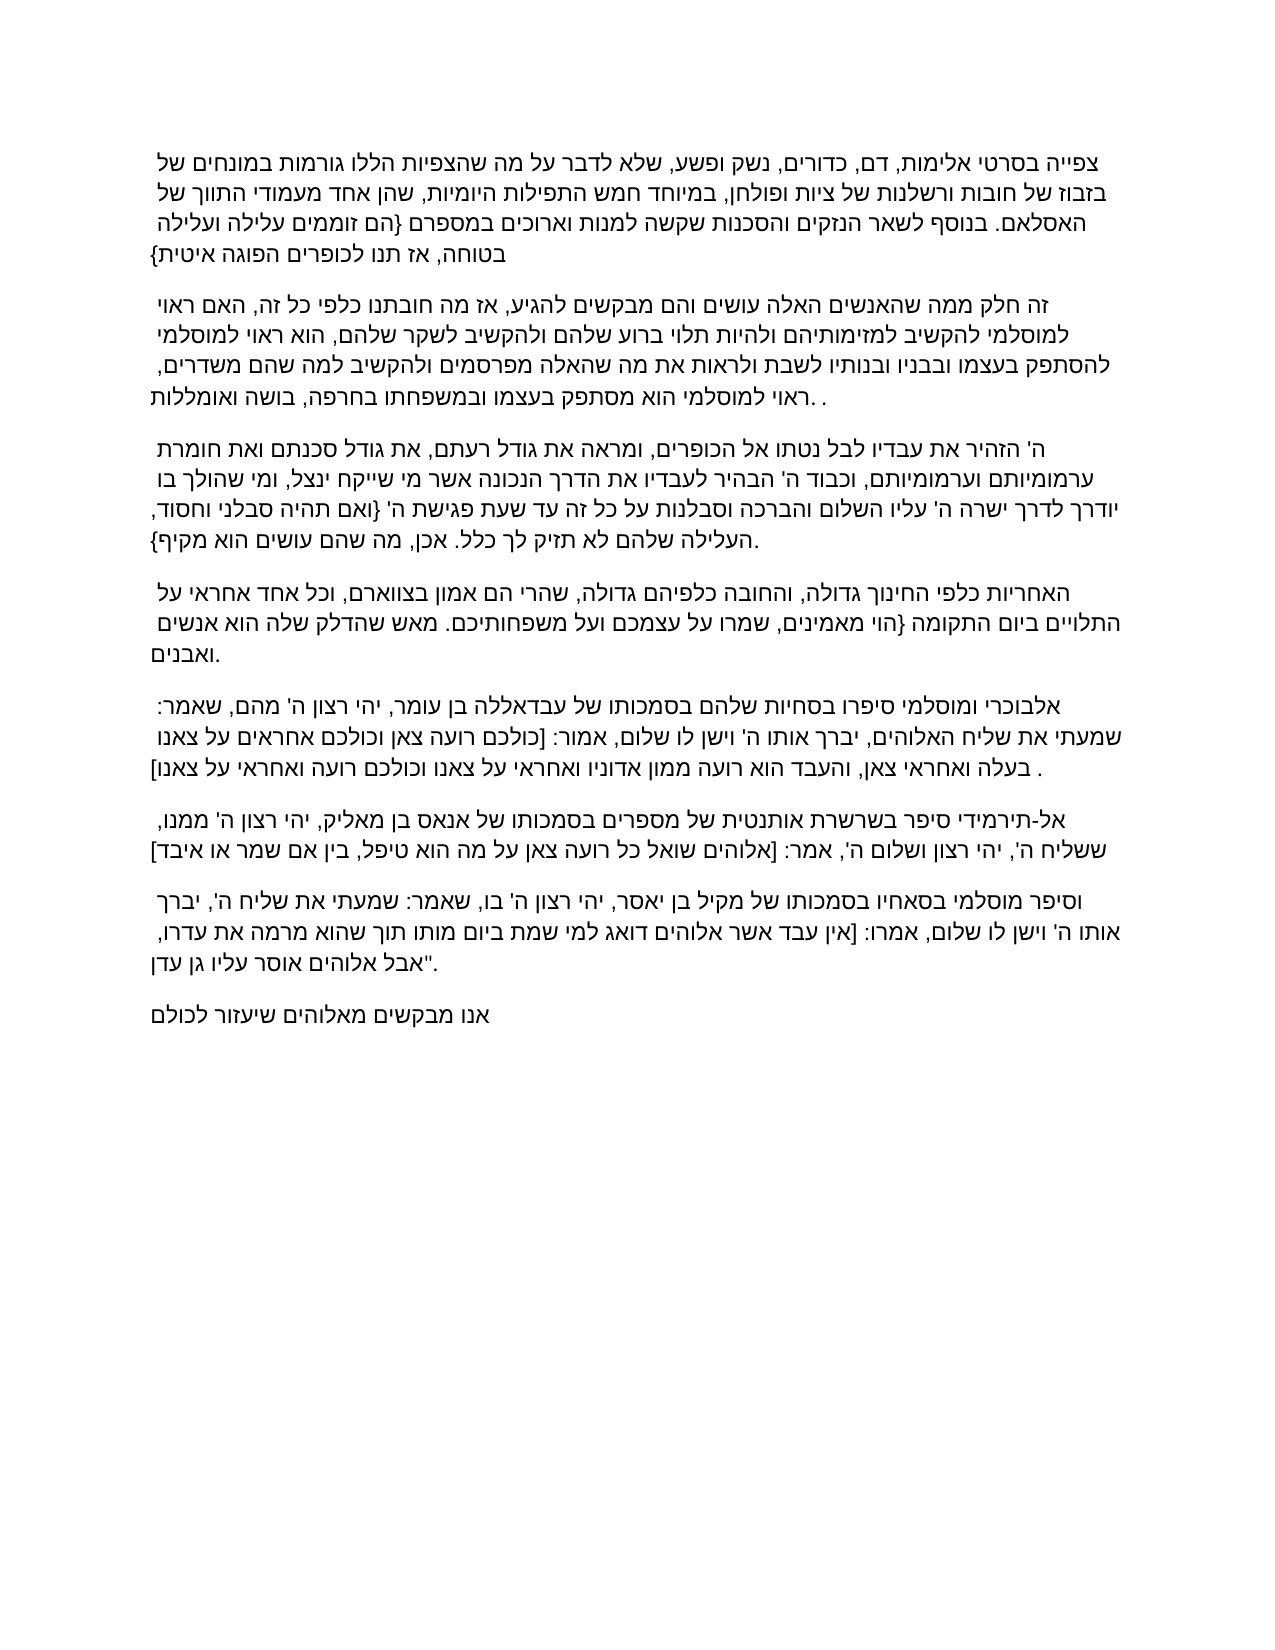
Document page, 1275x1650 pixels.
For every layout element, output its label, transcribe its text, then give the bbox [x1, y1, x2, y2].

text האחריות כלפי החינוך גדולה, והחובה כלפיהם גדולה, שהרי הם אמון בצווארם, וכל אחד אחראי על התלויים ביום התקומה {הוי מאמינים, שמרו על עצמכם ועל משפחותיכם. מאש שהדלק שלה הוא אנשים ואבנים. [150, 579, 1125, 668]
text ה' הזהיר את עבדיו לבל נטתו אל הכופרים, ומראה את גודל רעתם, את גודל סכנתם ואת חומרת ערמומיותם וערמומיותם, וכבוד ה' הבהיר לעבדיו את הדרך הנכונה אשר מי שייקח ינצל, ומי שהולך בו יודרך לדרך ישרה ה' עליו השלום והברכה וסבלנות על כל זה עד שעת פגישת ה' {ואם תהיה סבלני וחסוד, העלילה שלהם לא תזיק לך כלל. אכן, מה שהם עושים הוא מקיף}. [150, 436, 1125, 554]
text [150, 150, 1125, 267]
text זה חלק ממה שהאנשים האלה עושים והם מבקשים להגיע, אז מה חובתנו כלפי כל זה, האם ראוי למוסלמי להקשיב למזימותיהם ולהיות תלוי ברוע שלהם ולהקשיב לשקר שלהם, הוא ראוי למוסלמי להסתפק בעצמו ובבניו ובנותיו לשבת ולראות את מה שהאלה מפרסמים ולהקשיב למה שהם משדרים, ראוי למוסלמי הוא מסתפק בעצמו ובמשפחתו בחרפה, בושה ואומללות. . [150, 292, 1125, 411]
text וסיפר מוסלמי בסאחיו בסמכותו של מקיל בן יאסר, יהי רצון ה' בו, שאמר: שמעתי את שליח ה', יברך אותו ה' וישן לו שלום, אמרו: [אין עבד אשר אלוהים דואג למי שמת ביום מותו תוך שהוא מרמה את עדרו, אבל אלוהים אוסר עליו גן עדן". [150, 888, 1125, 977]
text אנו מבקשים מאלוהים שיעזור לכולם [150, 1002, 1125, 1028]
text אלבוכרי ומוסלמי סיפרו בסחיות שלהם בסמכותו של עבדאללה בן עומר, יהי רצון ה' מהם, שאמר: שמעתי את שליח האלוהים, יברך אותו ה' וישן לו שלום, אמור: [כולכם רועה צאן וכולכם אחראים על צאנו בעלה ואחראי צאן, והעבד הוא רועה ממון אדוניו ואחראי על צאנו וכולכם רועה ואחראי על צאנו] . [150, 693, 1125, 782]
text אל-תירמידי סיפר בשרשרת אותנטית של מספרים בסמכותו של אנאס בן מאליק, יהי רצון ה' ממנו, ששליח ה', יהי רצון ושלום ה', אמר: [אלוהים שואל כל רועה צאן על מה הוא טיפל, בין אם שמר או איבד] [150, 807, 1125, 864]
